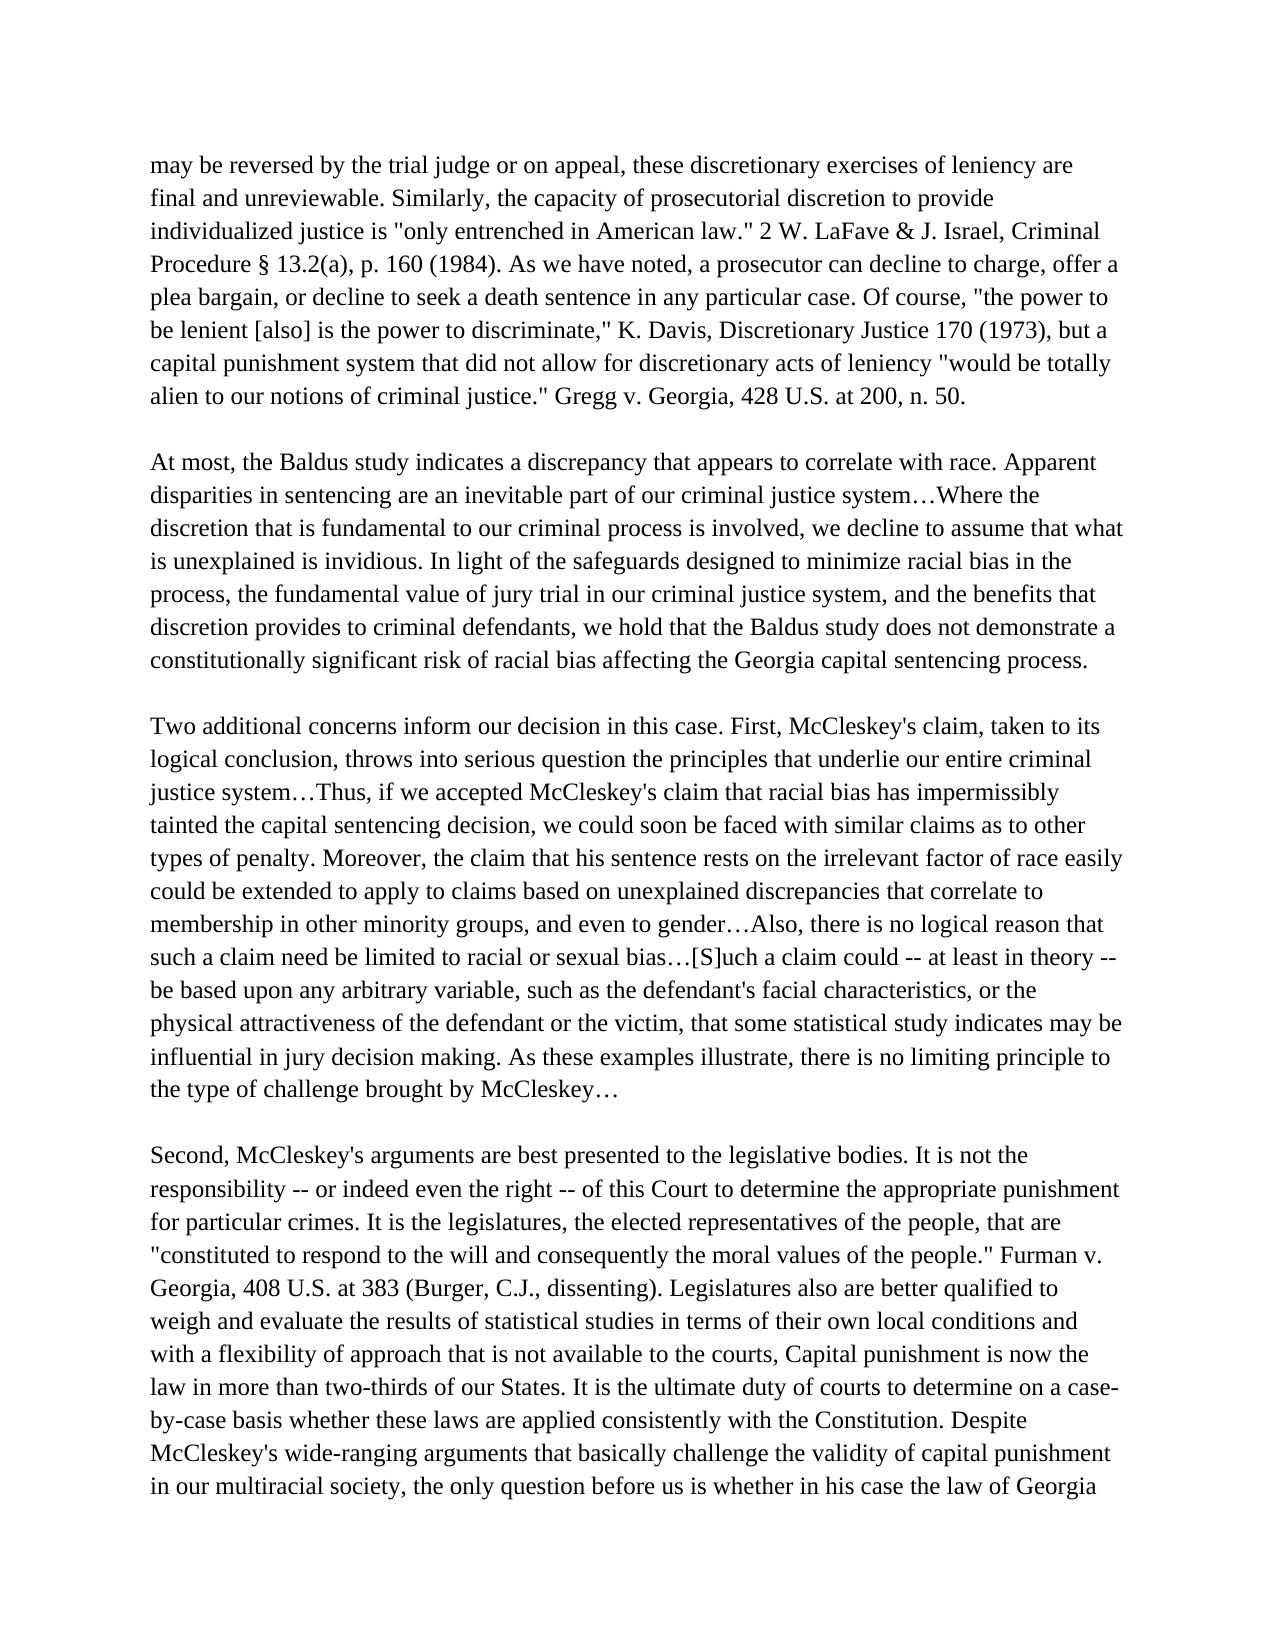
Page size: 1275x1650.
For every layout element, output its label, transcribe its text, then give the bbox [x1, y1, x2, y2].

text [150, 1141, 1125, 1499]
text Two additional concerns inform our decision in this case. First, McCleskey's claim, taken to its logical conclusion, throws into serious question the principles that underlie our entire criminal justice system…Thus, if we accepted McCleskey's claim that racial bias has impermissibly tainted the capital sentencing decision, we could soon be faced with similar claims as to other types of penalty. Moreover, the claim that his sentence rests on the irrelevant factor of race easily could be extended to apply to claims based on unexplained discrepancies that correlate to membership in other minority groups, and even to gender…Also, there is no logical reason that such a claim need be limited to racial or sexual bias…[S]uch a claim could -- at least in theory -- be based upon any arbitrary variable, such as the defendant's facial characteristics, or the physical attractiveness of the defendant or the victim, that some statistical study indicates may be influential in jury decision making. As these examples illustrate, there is no limiting principle to the type of challenge brought by McCleskey… [150, 711, 1125, 1103]
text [150, 150, 1125, 410]
text At most, the Baldus study indicates a discrepancy that appears to correlate with race. Apparent disparities in sentencing are an inevitable part of our criminal justice system…Where the discretion that is fundamental to our criminal process is involved, we decline to assume that what is unexplained is invidious. In light of the safeguards designed to minimize racial bias in the process, the fundamental value of jury trial in our criminal justice system, and the benefits that discretion provides to criminal defendants, we hold that the Baldus study does not demonstrate a constitutionally significant risk of racial bias affecting the Georgia capital sentencing process. [150, 447, 1125, 674]
